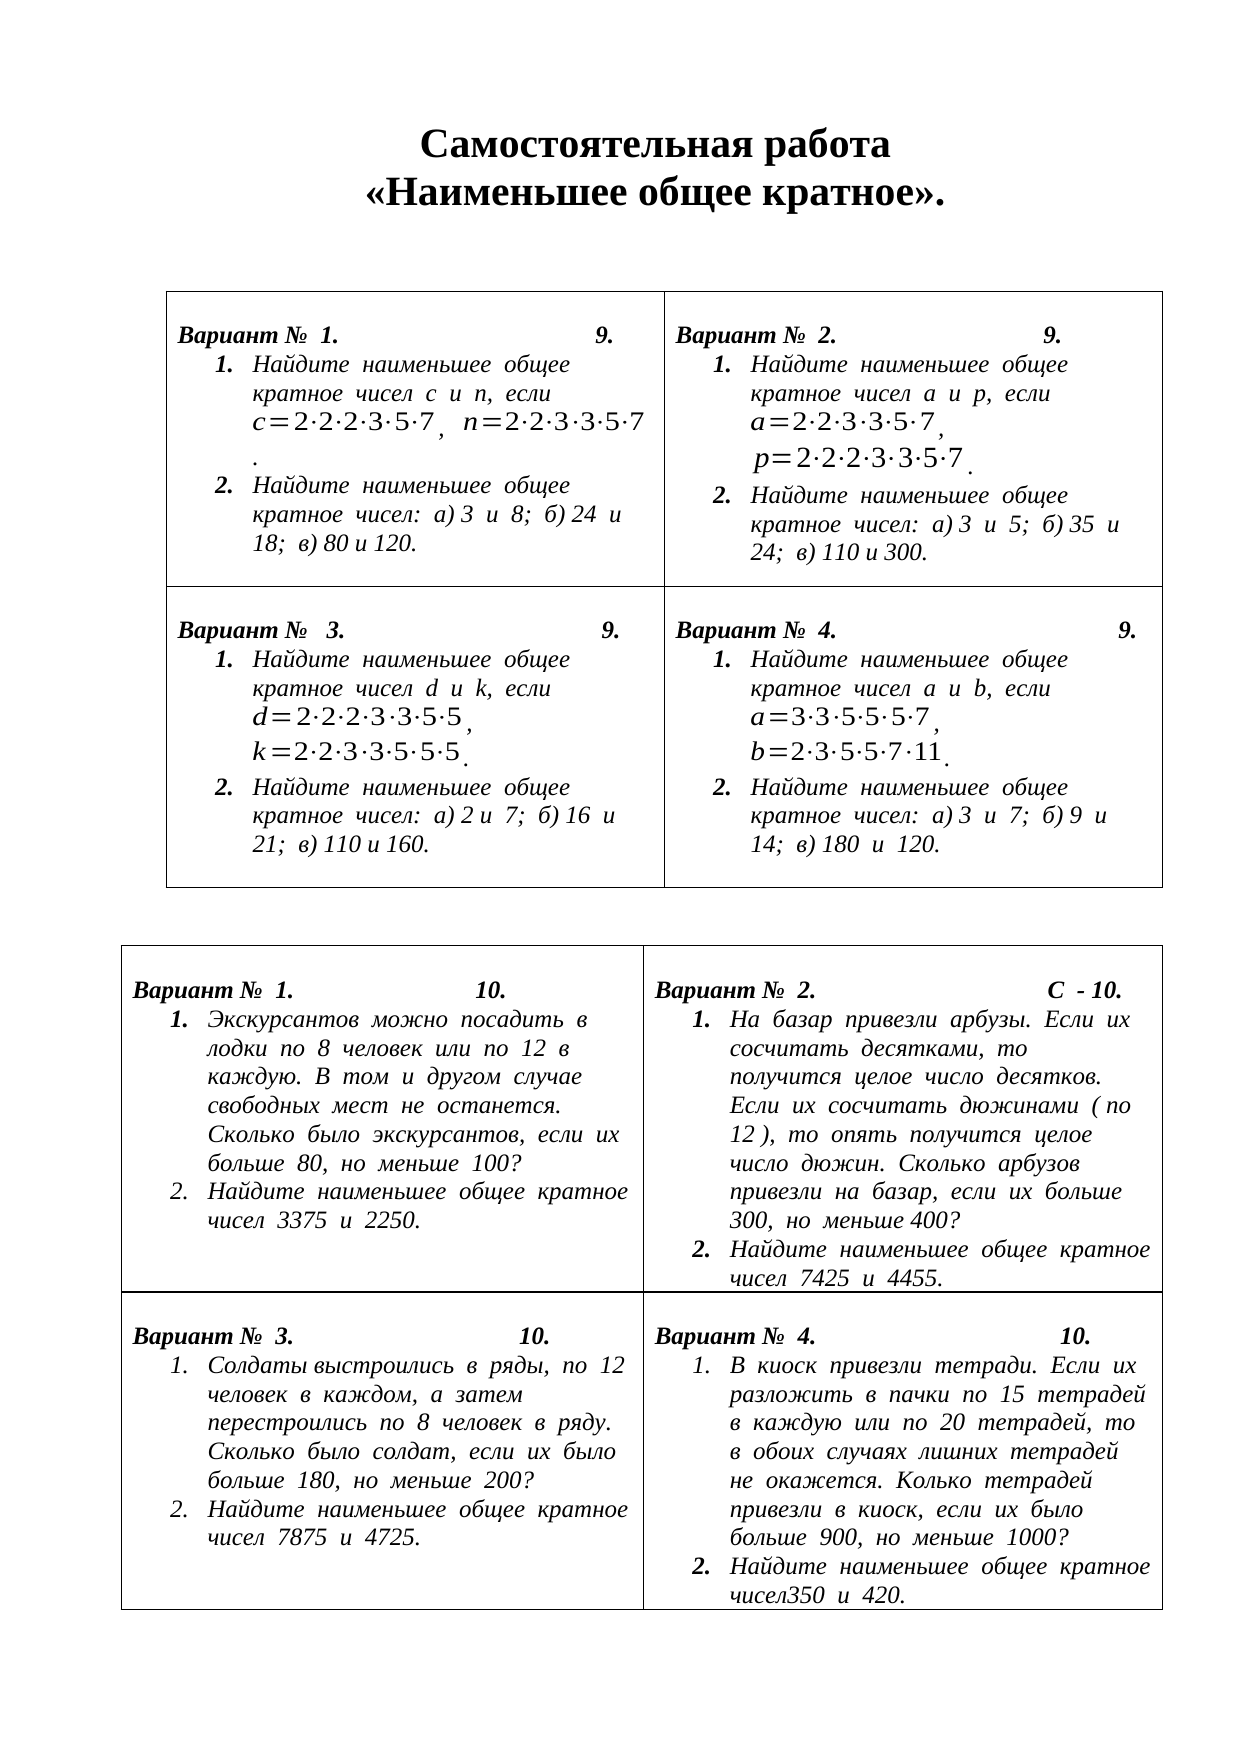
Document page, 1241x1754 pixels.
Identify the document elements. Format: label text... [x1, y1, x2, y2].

table_header Вариант № 1. 10. Экскурсантов можно посадить в лодки по 8 человек или по 12 в каждую. В том и другом случае свободных мест не останется. Сколько было экскурсантов, если их больше 80, но меньше 100? Найдите наименьшее общее кратное чисел 3375 и 2250. [122, 946, 643, 1291]
table_header Вариант № 1. 9. Найдите наименьшее общее кратное чисел с и п, если , . Найдите наименьшее общее кратное чисел: а) 3 и 8; б) 24 и 18; в) 80 и 120. [167, 292, 664, 586]
table_cell Вариант № 3. 9. Найдите наименьшее общее кратное чисел d и k, если , . Найдите наименьшее общее кратное чисел: а) 2 и 7; б) 16 и 21; в) 110 и 160. [167, 587, 664, 887]
table_header Вариант № 2. С - 10. На базар привезли арбузы. Если их сосчитать десятками, то получится целое число десятков. Если их сосчитать дюжинами ( по 12 ), то опять получится целое число дюжин. Сколько арбузов привезли на базар, если их больше 300, но меньше 400? Найдите наименьшее общее кратное чисел 7425 и 4455. [644, 946, 1162, 1291]
text «Наименьшее общее кратное». [158, 166, 1152, 214]
table_cell Вариант № 3. 10. Солдаты выстроились в ряды, по 12 человек в каждом, а затем перестроились по 8 человек в ряду. Сколько было солдат, если их было больше 180, но меньше 200? Найдите наименьшее общее кратное чисел 7875 и 4725. [122, 1293, 643, 1609]
table_cell Вариант № 4. 10. В киоск привезли тетради. Если их разложить в пачки по 15 тетрадей в каждую или по 20 тетрадей, то в обоих случаях лишних тетрадей не окажется. Колько тетрадей привезли в киоск, если их было больше 900, но меньше 1000? Найдите наименьшее общее кратное чисел350 и 420. [644, 1293, 1162, 1609]
text Самостоятельная работа [158, 118, 1152, 166]
table_cell Вариант № 4. 9. Найдите наименьшее общее кратное чисел а и b, если , . Найдите наименьшее общее кратное чисел: а) 3 и 7; б) 9 и 14; в) 180 и 120. [665, 587, 1162, 887]
table_header Вариант № 2. 9. Найдите наименьшее общее кратное чисел а и р, если, . Найдите наименьшее общее кратное чисел: а) 3 и 5; б) 35 и 24; в) 110 и 300. [665, 292, 1162, 586]
